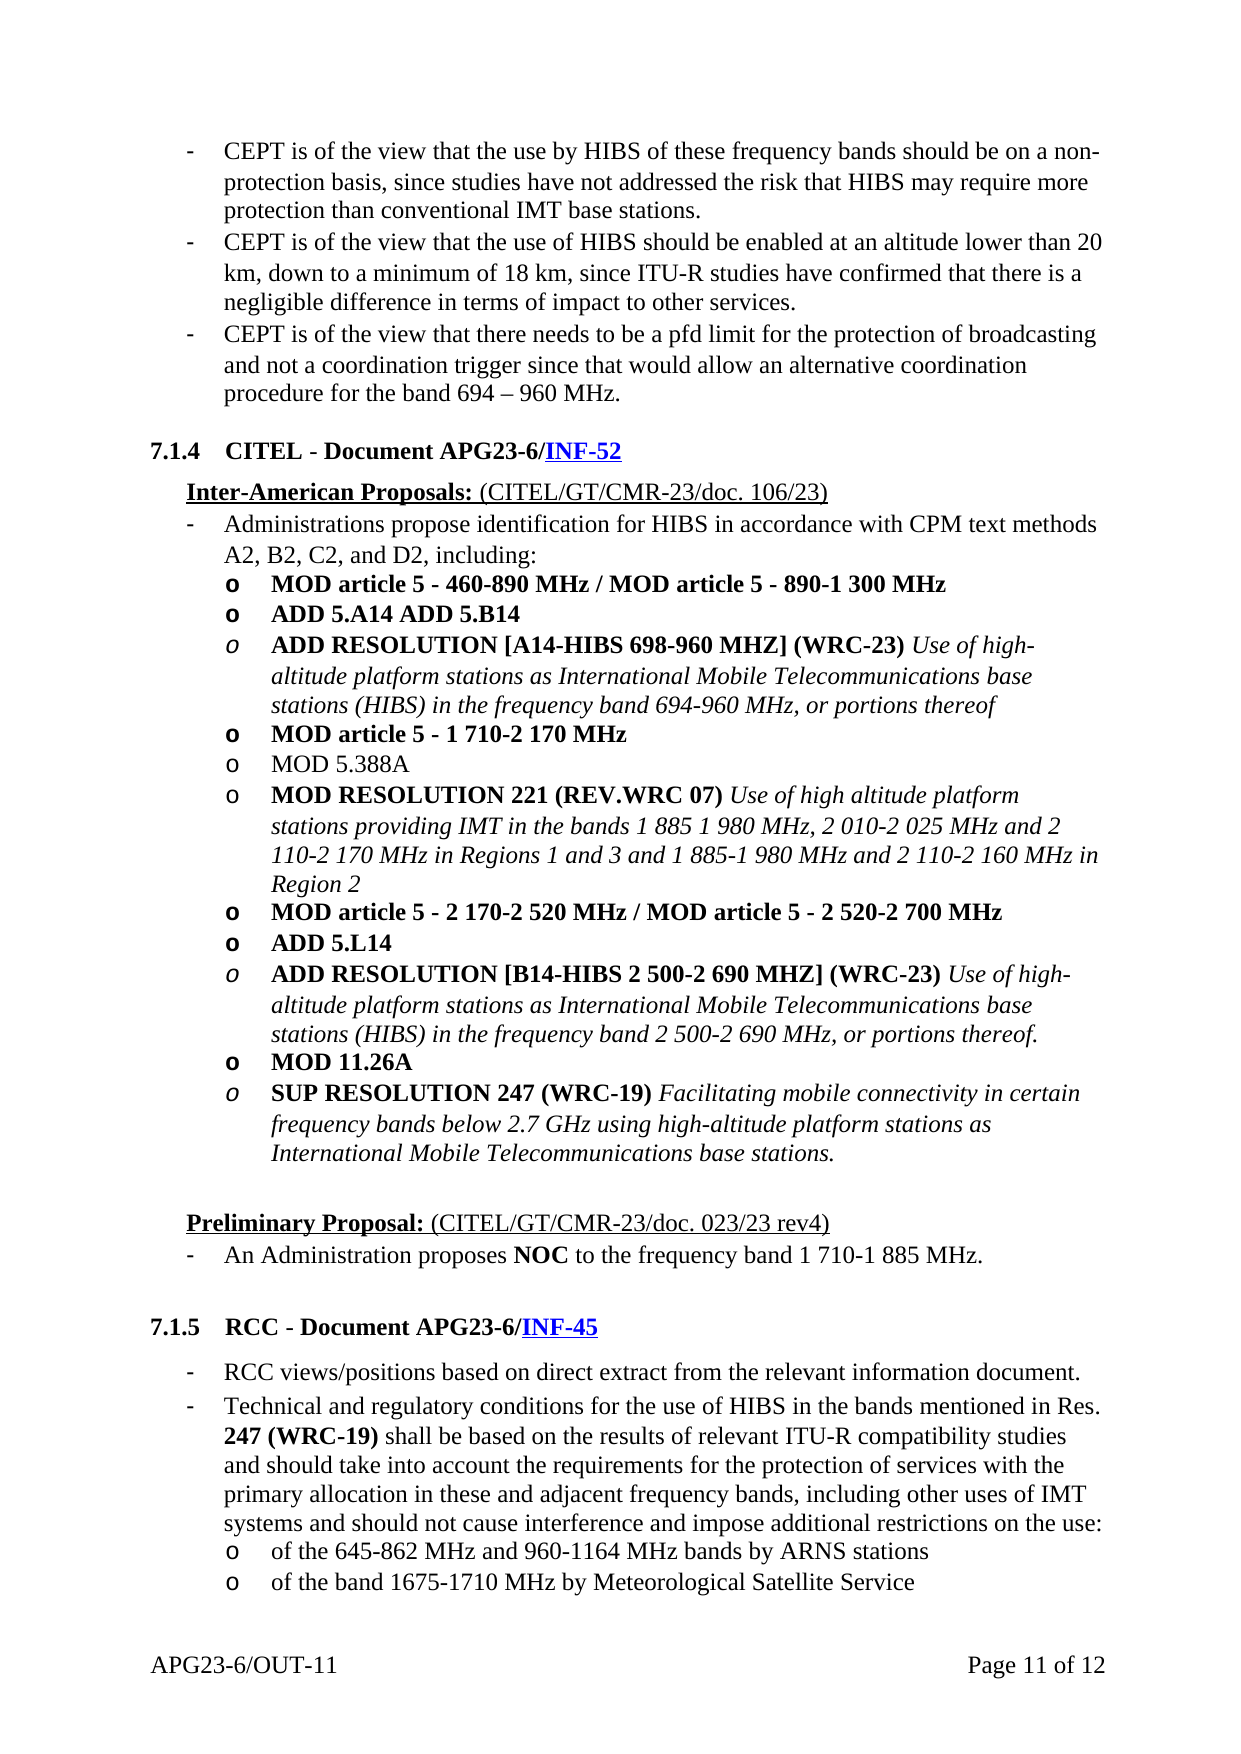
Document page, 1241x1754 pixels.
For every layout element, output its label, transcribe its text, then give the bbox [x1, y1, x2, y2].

list MOD RESOLUTION 221 (REV.WRC 07) Use of high altitude platform stations providing IMT in the bands 1 885 1 980 MHz, 2 010-2 025 MHz and 2 110-2 170 MHz in Regions 1 and 3 and 1 885-1 980 MHz and 2 110-2 160 MHz in Region 2 [225, 780, 1105, 897]
list ADD RESOLUTION [B14-HIBS 2 500-2 690 MHZ] (WRC-23) Use of high-altitude platform stations as International Mobile Telecommunications base stations (HIBS) in the frequency band 2 500-2 690 MHz, or portions thereof. [225, 959, 1105, 1047]
list RCC views/positions based on direct extract from the relevant information document. [186, 1353, 1105, 1387]
list An Administration proposes NOC to the frequency band 1 710-1 885 MHz. [186, 1237, 1105, 1271]
list Technical and regulatory conditions for the use of HIBS in the bands mentioned in Res. 247 (WRC-19) shall be based on the results of relevant ITU-R compatibility studies and should take into account the requirements for the protection of services with the primary allocation in these and adjacent frequency bands, including other uses of IMT systems and should not cause interference and impose additional restrictions on the use: [186, 1387, 1105, 1536]
list ADD 5.L14 [225, 928, 1105, 959]
list MOD article 5 - 460-890 MHz / MOD article 5 - 890-1 300 MHz [225, 569, 1105, 599]
list CEPT is of the view that the use by HIBS of these frequency bands should be on a non-protection basis, since studies have not addressed the risk that HIBS may require more protection than conventional IMT base stations. [186, 132, 1105, 224]
list MOD article 5 - 1 710-2 170 MHz [225, 719, 1105, 749]
list CEPT is of the view that the use of HIBS should be enabled at an altitude lower than 20 km, down to a minimum of 18 km, since ITU-R studies have confirmed that there is a negligible difference in terms of impact to other services. [186, 224, 1105, 316]
text 7.1.5 RCC - Document APG23-6/INF-45 [150, 1312, 1105, 1341]
list of the band 1675-1710 MHz by Meteorological Satellite Service [225, 1567, 1105, 1598]
text Preliminary Proposal: (CITEL/GT/CMR-23/doc. 023/23 rev4) [186, 1208, 1105, 1237]
list MOD article 5 - 2 170-2 520 MHz / MOD article 5 - 2 520-2 700 MHz [225, 897, 1105, 928]
list ADD 5.A14 ADD 5.B14 [225, 599, 1105, 630]
text 7.1.4 CITEL - Document APG23-6/INF-52 [150, 436, 1105, 465]
list MOD 11.26A [225, 1047, 1105, 1078]
list ADD RESOLUTION [A14-HIBS 698-960 MHZ] (WRC-23) Use of high-altitude platform stations as International Mobile Telecommunications base stations (HIBS) in the frequency band 694-960 MHz, or portions thereof [225, 630, 1105, 719]
list MOD 5.388A [225, 749, 1105, 780]
list SUP RESOLUTION 247 (WRC-19) Facilitating mobile connectivity in certain frequency bands below 2.7 GHz using high-altitude platform stations as International Mobile Telecommunications base stations. [225, 1078, 1105, 1167]
list CEPT is of the view that there needs to be a pfd limit for the protection of broadcasting and not a coordination trigger since that would allow an alternative coordination procedure for the band 694 – 960 MHz. [186, 316, 1105, 407]
list Administrations propose identification for HIBS in accordance with CPM text methods A2, B2, C2, and D2, including: [186, 506, 1105, 569]
text Inter-American Proposals: (CITEL/GT/CMR-23/doc. 106/23) [186, 477, 1105, 506]
list of the 645-862 MHz and 960-1164 MHz bands by ARNS stations [225, 1536, 1105, 1567]
